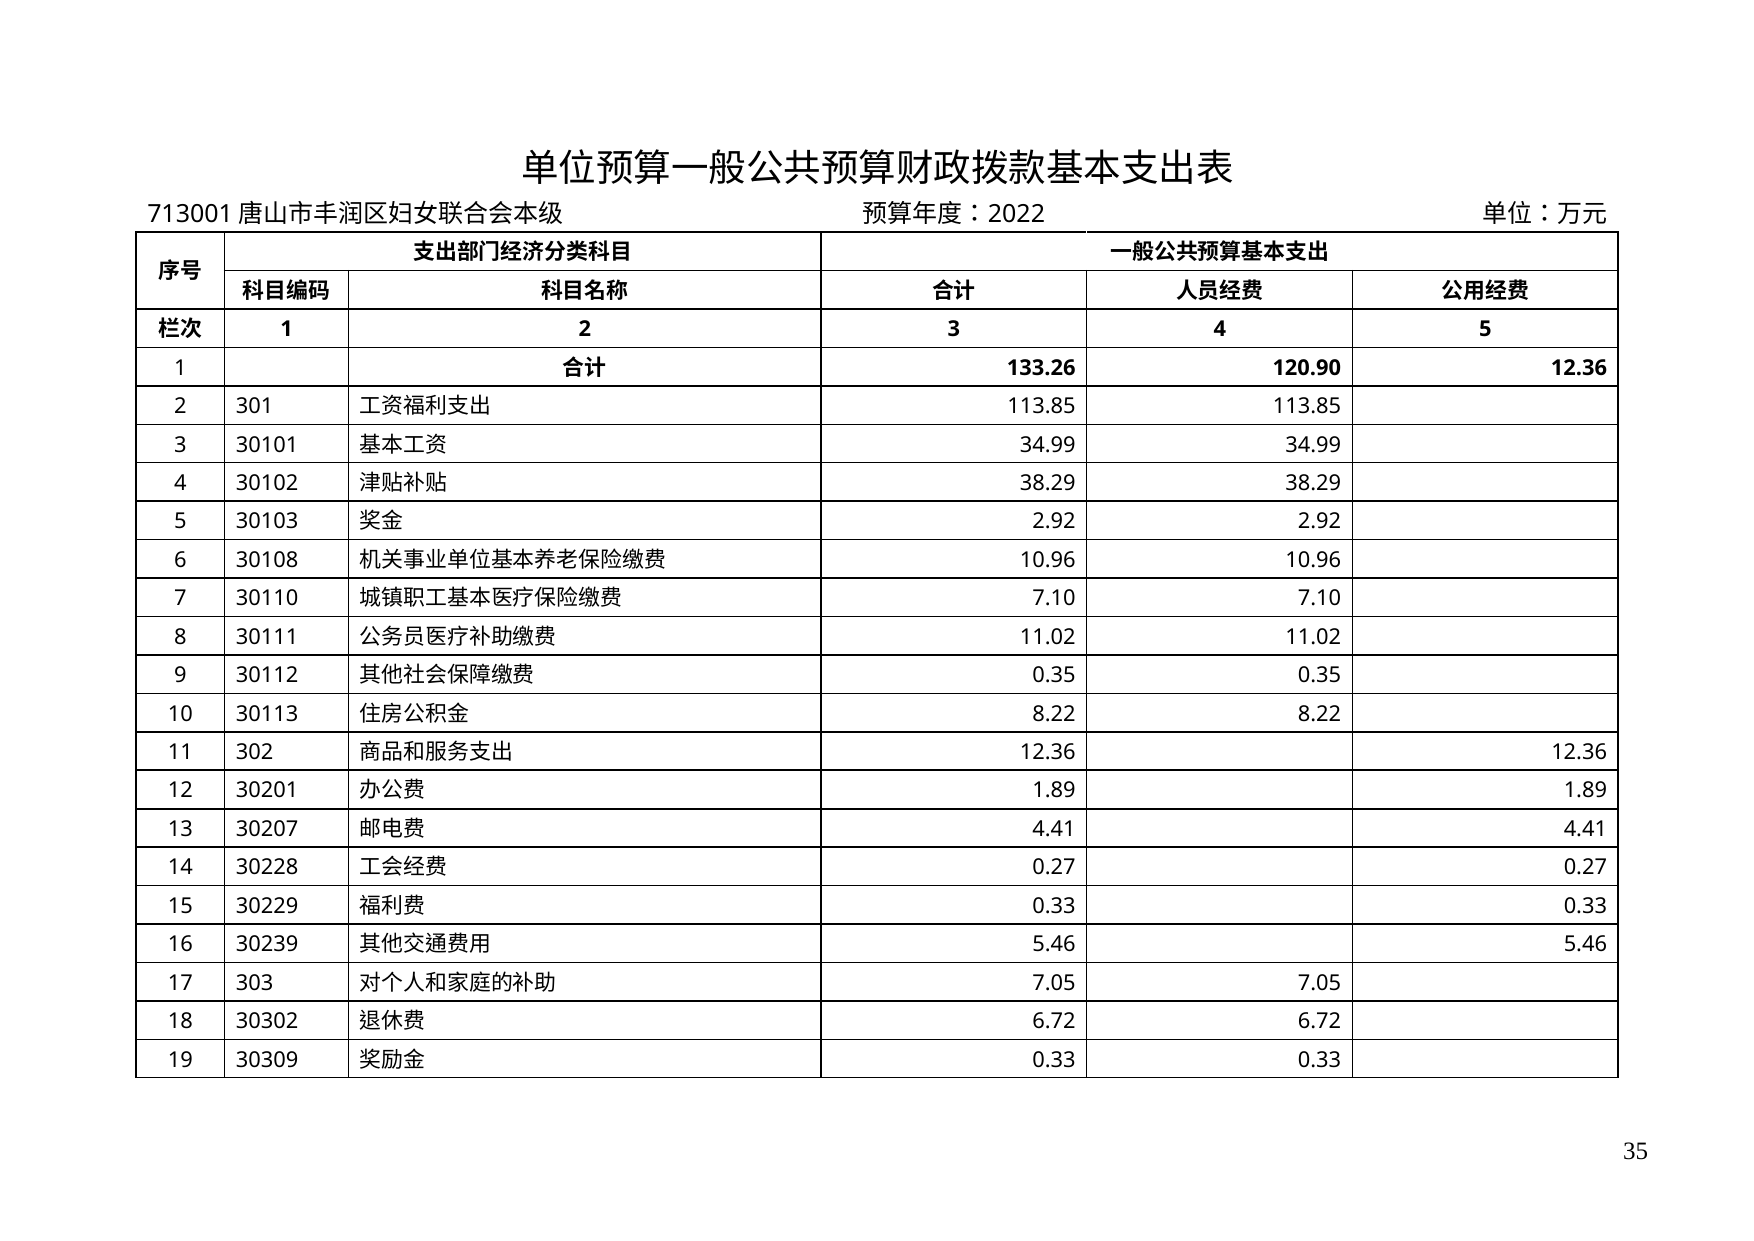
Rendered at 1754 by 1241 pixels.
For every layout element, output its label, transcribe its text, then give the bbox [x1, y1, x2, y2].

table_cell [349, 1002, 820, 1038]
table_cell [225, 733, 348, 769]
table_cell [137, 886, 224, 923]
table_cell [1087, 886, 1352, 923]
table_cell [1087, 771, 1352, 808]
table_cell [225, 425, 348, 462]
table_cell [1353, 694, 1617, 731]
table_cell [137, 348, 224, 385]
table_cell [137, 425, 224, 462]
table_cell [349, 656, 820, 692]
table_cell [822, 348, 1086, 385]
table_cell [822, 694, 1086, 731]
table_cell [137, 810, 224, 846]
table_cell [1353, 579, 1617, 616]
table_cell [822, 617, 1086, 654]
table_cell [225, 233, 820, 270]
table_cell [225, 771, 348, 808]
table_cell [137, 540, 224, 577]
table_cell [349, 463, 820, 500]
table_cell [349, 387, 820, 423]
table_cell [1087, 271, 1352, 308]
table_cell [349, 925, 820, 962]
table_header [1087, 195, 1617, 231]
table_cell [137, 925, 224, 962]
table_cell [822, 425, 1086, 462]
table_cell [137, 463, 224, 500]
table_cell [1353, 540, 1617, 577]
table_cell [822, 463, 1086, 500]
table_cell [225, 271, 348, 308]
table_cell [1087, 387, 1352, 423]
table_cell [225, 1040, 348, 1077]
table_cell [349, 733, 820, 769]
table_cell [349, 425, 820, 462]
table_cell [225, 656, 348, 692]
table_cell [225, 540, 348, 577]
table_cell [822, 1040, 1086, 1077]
text 单位预算一般公共预算财政拨款基本支出表 [106, 142, 1648, 193]
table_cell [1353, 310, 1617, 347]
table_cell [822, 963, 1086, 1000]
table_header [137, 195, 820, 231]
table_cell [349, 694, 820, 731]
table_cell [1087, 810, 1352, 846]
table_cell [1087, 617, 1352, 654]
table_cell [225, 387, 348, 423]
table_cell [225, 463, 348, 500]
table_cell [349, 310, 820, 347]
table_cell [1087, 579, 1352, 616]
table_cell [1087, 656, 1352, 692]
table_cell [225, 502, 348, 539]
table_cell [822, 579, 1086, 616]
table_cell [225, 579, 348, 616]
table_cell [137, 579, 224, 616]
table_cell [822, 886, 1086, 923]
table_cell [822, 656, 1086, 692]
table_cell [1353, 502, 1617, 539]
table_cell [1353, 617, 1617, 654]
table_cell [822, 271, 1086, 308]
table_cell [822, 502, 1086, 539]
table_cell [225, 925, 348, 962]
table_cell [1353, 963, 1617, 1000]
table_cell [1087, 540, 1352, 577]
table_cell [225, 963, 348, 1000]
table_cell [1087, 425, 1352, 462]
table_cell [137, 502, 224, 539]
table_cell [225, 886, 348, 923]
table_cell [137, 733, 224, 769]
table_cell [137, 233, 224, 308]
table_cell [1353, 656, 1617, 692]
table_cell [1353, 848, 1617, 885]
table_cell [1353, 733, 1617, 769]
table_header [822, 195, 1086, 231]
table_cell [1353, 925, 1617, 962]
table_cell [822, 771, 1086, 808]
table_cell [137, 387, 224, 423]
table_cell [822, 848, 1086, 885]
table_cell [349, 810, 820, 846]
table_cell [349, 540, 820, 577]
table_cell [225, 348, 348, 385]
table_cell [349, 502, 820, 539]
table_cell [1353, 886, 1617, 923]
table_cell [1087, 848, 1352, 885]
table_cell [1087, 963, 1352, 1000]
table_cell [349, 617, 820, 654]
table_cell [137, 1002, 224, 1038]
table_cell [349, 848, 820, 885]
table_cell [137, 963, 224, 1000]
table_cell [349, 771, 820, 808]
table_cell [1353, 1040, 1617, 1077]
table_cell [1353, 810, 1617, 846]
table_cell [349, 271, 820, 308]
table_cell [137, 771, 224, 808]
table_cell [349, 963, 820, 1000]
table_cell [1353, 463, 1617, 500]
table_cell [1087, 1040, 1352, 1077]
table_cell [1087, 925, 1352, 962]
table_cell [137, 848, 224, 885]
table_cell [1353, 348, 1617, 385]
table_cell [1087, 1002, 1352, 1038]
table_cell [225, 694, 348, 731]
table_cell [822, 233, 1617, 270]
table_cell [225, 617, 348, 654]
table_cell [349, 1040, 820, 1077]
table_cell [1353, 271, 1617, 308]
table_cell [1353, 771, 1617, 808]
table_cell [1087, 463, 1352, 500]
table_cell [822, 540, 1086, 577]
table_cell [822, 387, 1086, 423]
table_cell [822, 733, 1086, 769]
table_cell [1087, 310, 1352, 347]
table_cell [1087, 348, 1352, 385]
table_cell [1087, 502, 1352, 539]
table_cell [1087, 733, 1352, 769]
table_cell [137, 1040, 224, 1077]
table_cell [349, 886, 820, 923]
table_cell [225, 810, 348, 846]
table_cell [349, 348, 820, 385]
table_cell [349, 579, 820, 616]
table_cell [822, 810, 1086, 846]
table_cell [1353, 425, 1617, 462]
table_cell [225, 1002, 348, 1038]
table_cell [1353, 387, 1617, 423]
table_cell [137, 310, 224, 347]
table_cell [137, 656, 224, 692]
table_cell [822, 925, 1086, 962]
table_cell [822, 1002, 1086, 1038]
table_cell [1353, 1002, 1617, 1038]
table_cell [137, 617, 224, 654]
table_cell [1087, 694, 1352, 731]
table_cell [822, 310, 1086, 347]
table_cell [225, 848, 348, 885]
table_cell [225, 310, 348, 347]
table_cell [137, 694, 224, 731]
